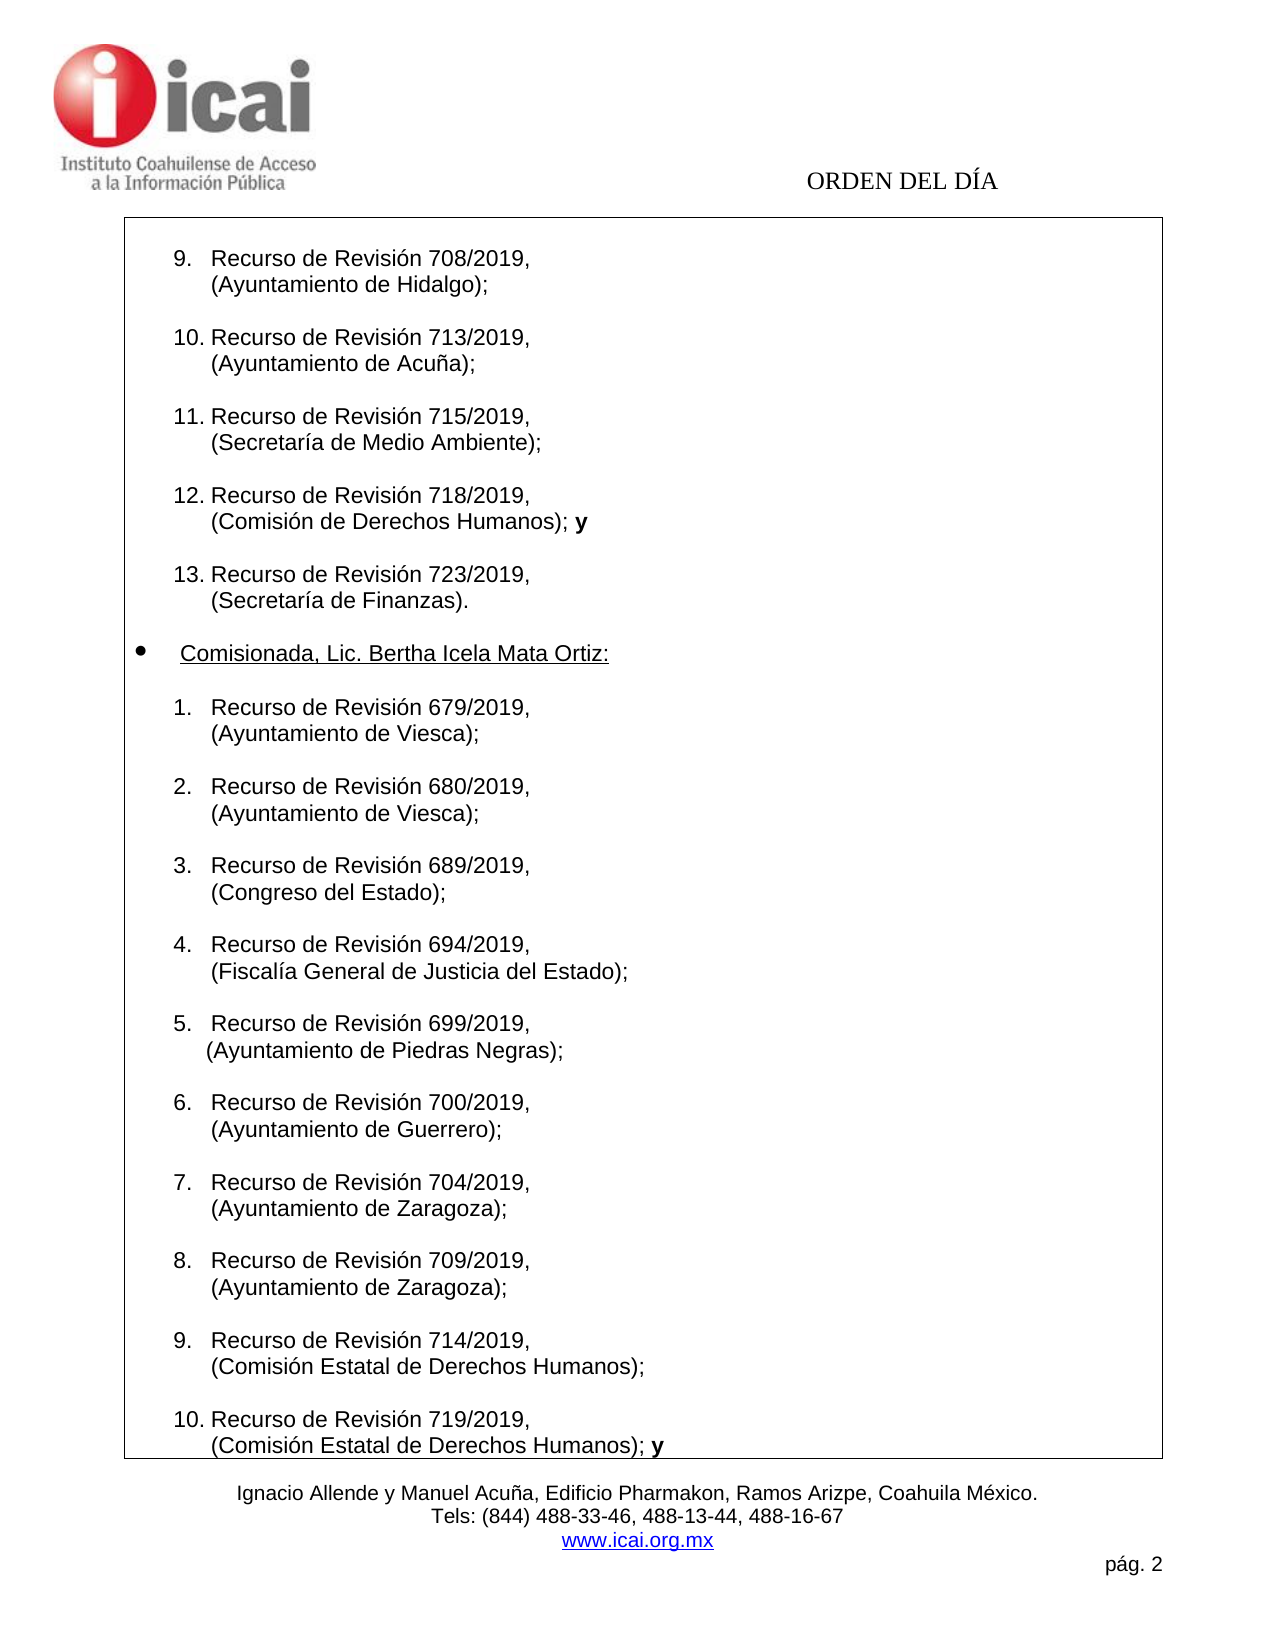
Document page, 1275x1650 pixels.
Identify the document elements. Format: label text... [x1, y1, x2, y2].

picture [53, 44, 316, 190]
